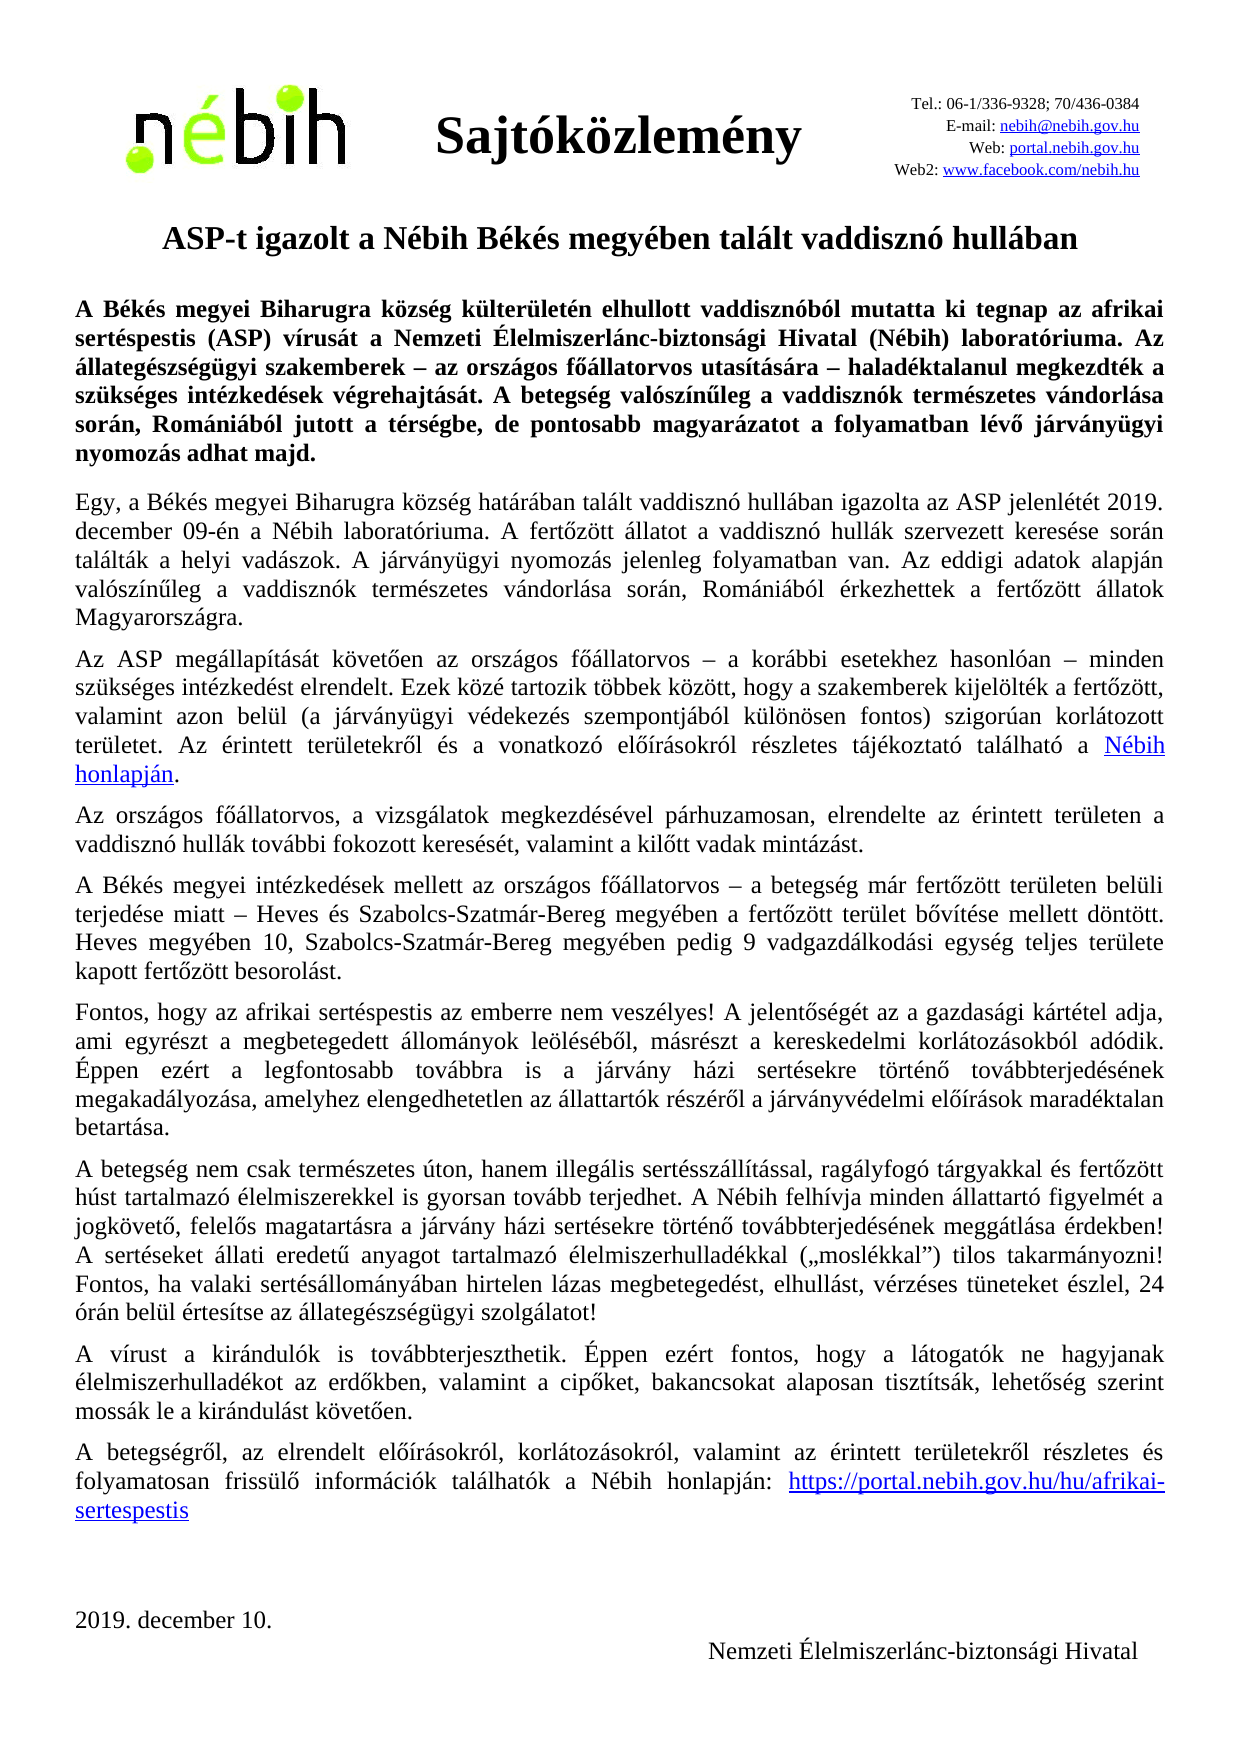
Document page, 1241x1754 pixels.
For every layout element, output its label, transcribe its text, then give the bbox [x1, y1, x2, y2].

picture [112, 69, 361, 186]
text Az ASP megállapítását követően az országos főállatorvos – a korábbi esetekhez hasonlóan – minden szükséges intézkedést elrendelt. Ezek közé tartozik többek között, hogy a szakemberek kijelölték a fertőzött, valamint azon belül (a járványügyi védekezés szempontjából különösen fontos) szigorúan korlátozott területet. Az érintett területekről és a vonatkozó előírásokról részletes tájékoztató található a Nébih honlapján. [75, 644, 1165, 787]
text Nemzeti Élelmiszerlánc-biztonsági Hivatal [104, 1634, 1138, 1665]
text Az országos főállatorvos, a vizsgálatok megkezdésével párhuzamosan, elrendelte az érintett területen a vaddisznó hullák további fokozott keresését, valamint a kilőtt vadak mintázást. [75, 800, 1165, 857]
text 2019. december 10. [75, 1602, 1138, 1634]
text Egy, a Békés megyei Biharugra község határában talált vaddisznó hullában igazolta az ASP jelenlétét 2019. december 09-én a Nébih laboratóriuma. A fertőzött állatot a vaddisznó hullák szervezett keresése során találták a helyi vadászok. A járványügyi nyomozás jelenleg folyamatban van. Az eddigi adatok alapján valószínűleg a vaddisznók természetes vándorlása során, Romániából érkezhettek a fertőzött állatok Magyarországra. [75, 487, 1165, 631]
text A Békés megyei Biharugra község külterületén elhullott vaddisznóból mutatta ki tegnap az afrikai sertéspestis (ASP) vírusát a Nemzeti Élelmiszerlánc-biztonsági Hivatal (Nébih) laboratóriuma. Az állategészségügyi szakemberek – az országos főállatorvos utasítására – haladéktalanul megkezdték a szükséges intézkedések végrehajtását. A betegség valószínűleg a vaddisznók természetes vándorlása során, Romániából jutott a térségbe, de pontosabb magyarázatot a folyamatban lévő járványügyi nyomozás adhat majd. [75, 294, 1165, 467]
text A betegségről, az elrendelt előírásokról, korlátozásokról, valamint az érintett területekről részletes és folyamatosan frissülő információk találhatók a Nébih honlapján: https://portal.nebih.gov.hu/hu/afrikai-sertespestis [75, 1437, 1165, 1524]
text ASP-t igazolt a Nébih Békés megyében talált vaddisznó hullában [75, 218, 1165, 257]
text A Békés megyei intézkedések mellett az országos főállatorvos – a betegség már fertőzött területen belüli terjedése miatt – Heves és Szabolcs-Szatmár-Bereg megyében a fertőzött terület bővítése mellett döntött. Heves megyében 10, Szabolcs-Szatmár-Bereg megyében pedig 9 vadgazdálkodási egység teljes területe kapott fertőzött besorolást. [75, 870, 1165, 985]
text Fontos, hogy az afrikai sertéspestis az emberre nem veszélyes! A jelentőségét az a gazdasági kártétel adja, ami egyrészt a megbetegedett állományok leöléséből, másrészt a kereskedelmi korlátozásokból adódik. Éppen ezért a legfontosabb továbbra is a járvány házi sertésekre történő továbbterjedésének megakadályozása, amelyhez elengedhetetlen az állattartók részéről a járványvédelmi előírások maradéktalan betartása. [75, 997, 1165, 1141]
text A vírust a kirándulók is továbbterjeszthetik. Éppen ezért fontos, hogy a látogatók ne hagyjanak élelmiszerhulladékot az erdőkben, valamint a cipőket, bakancsokat alaposan tisztítsák, lehetőség szerint mossák le a kirándulást követően. [75, 1339, 1165, 1425]
text A betegség nem csak természetes úton, hanem illegális sertésszállítással, ragályfogó tárgyakkal és fertőzött húst tartalmazó élelmiszerekkel is gyorsan tovább terjedhet. A Nébih felhívja minden állattartó figyelmét a jogkövető, felelős magatartásra a járvány házi sertésekre történő továbbterjedésének meggátlása érdekben! A sertéseket állati eredetű anyagot tartalmazó élelmiszerhulladékkal („moslékkal”) tilos takarmányozni! Fontos, ha valaki sertésállományában hirtelen lázas megbetegedést, elhullást, vérzéses tüneteket észlel, 24 órán belül értesítse az állategészségügyi szolgálatot! [75, 1154, 1165, 1326]
